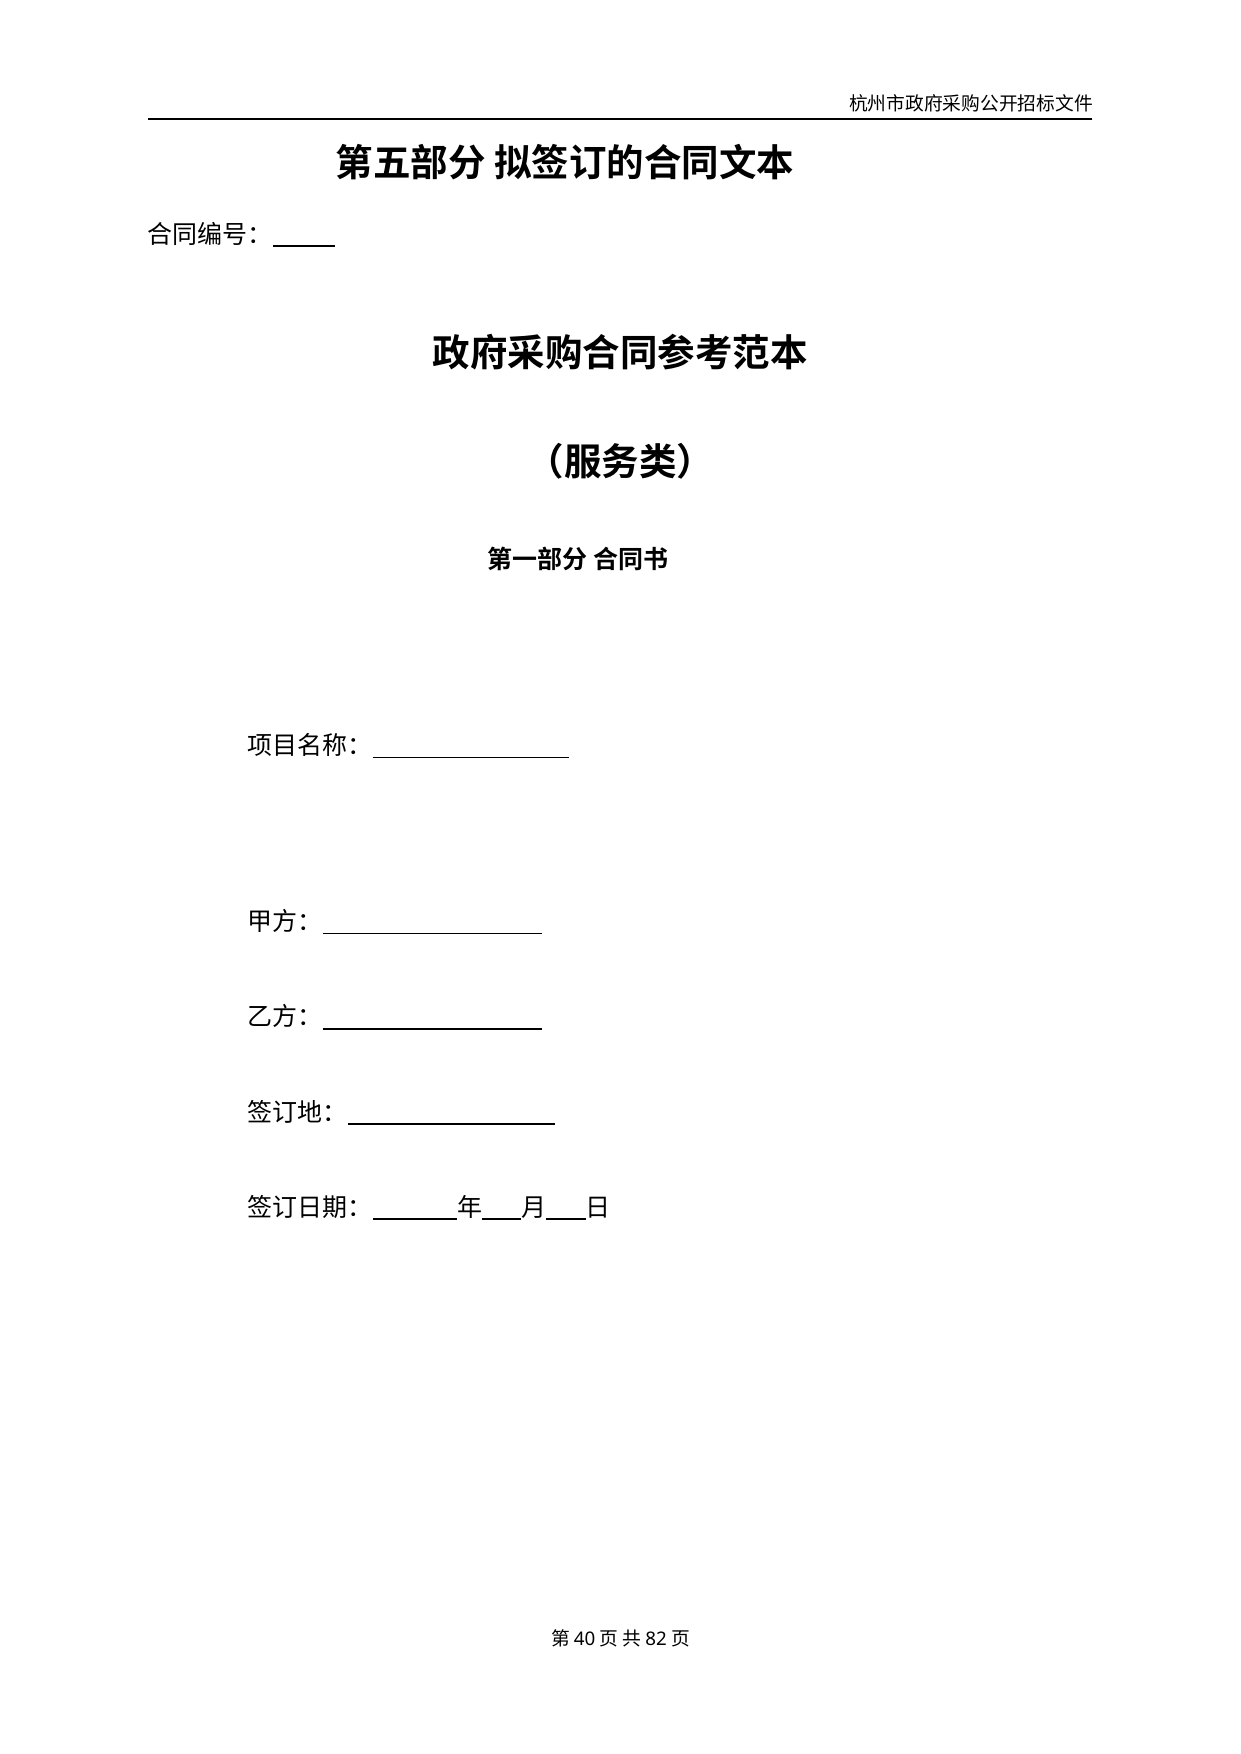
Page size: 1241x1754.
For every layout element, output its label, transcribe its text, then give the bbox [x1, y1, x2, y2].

text 甲方： [248, 902, 1092, 938]
text 政府采购合同参考范本 [148, 323, 1092, 377]
text 签订地： [148, 1092, 1092, 1128]
text 签订日期： 年 月 日 [148, 1187, 1092, 1224]
text 项目名称： [248, 726, 1092, 762]
text 乙方： [248, 997, 1092, 1033]
text 合同编号： [148, 214, 1092, 251]
list 拟签订的合同文本 [223, 133, 1092, 187]
text 第一部分 合同书 [191, 540, 1092, 576]
text （服务类） [148, 431, 1092, 486]
